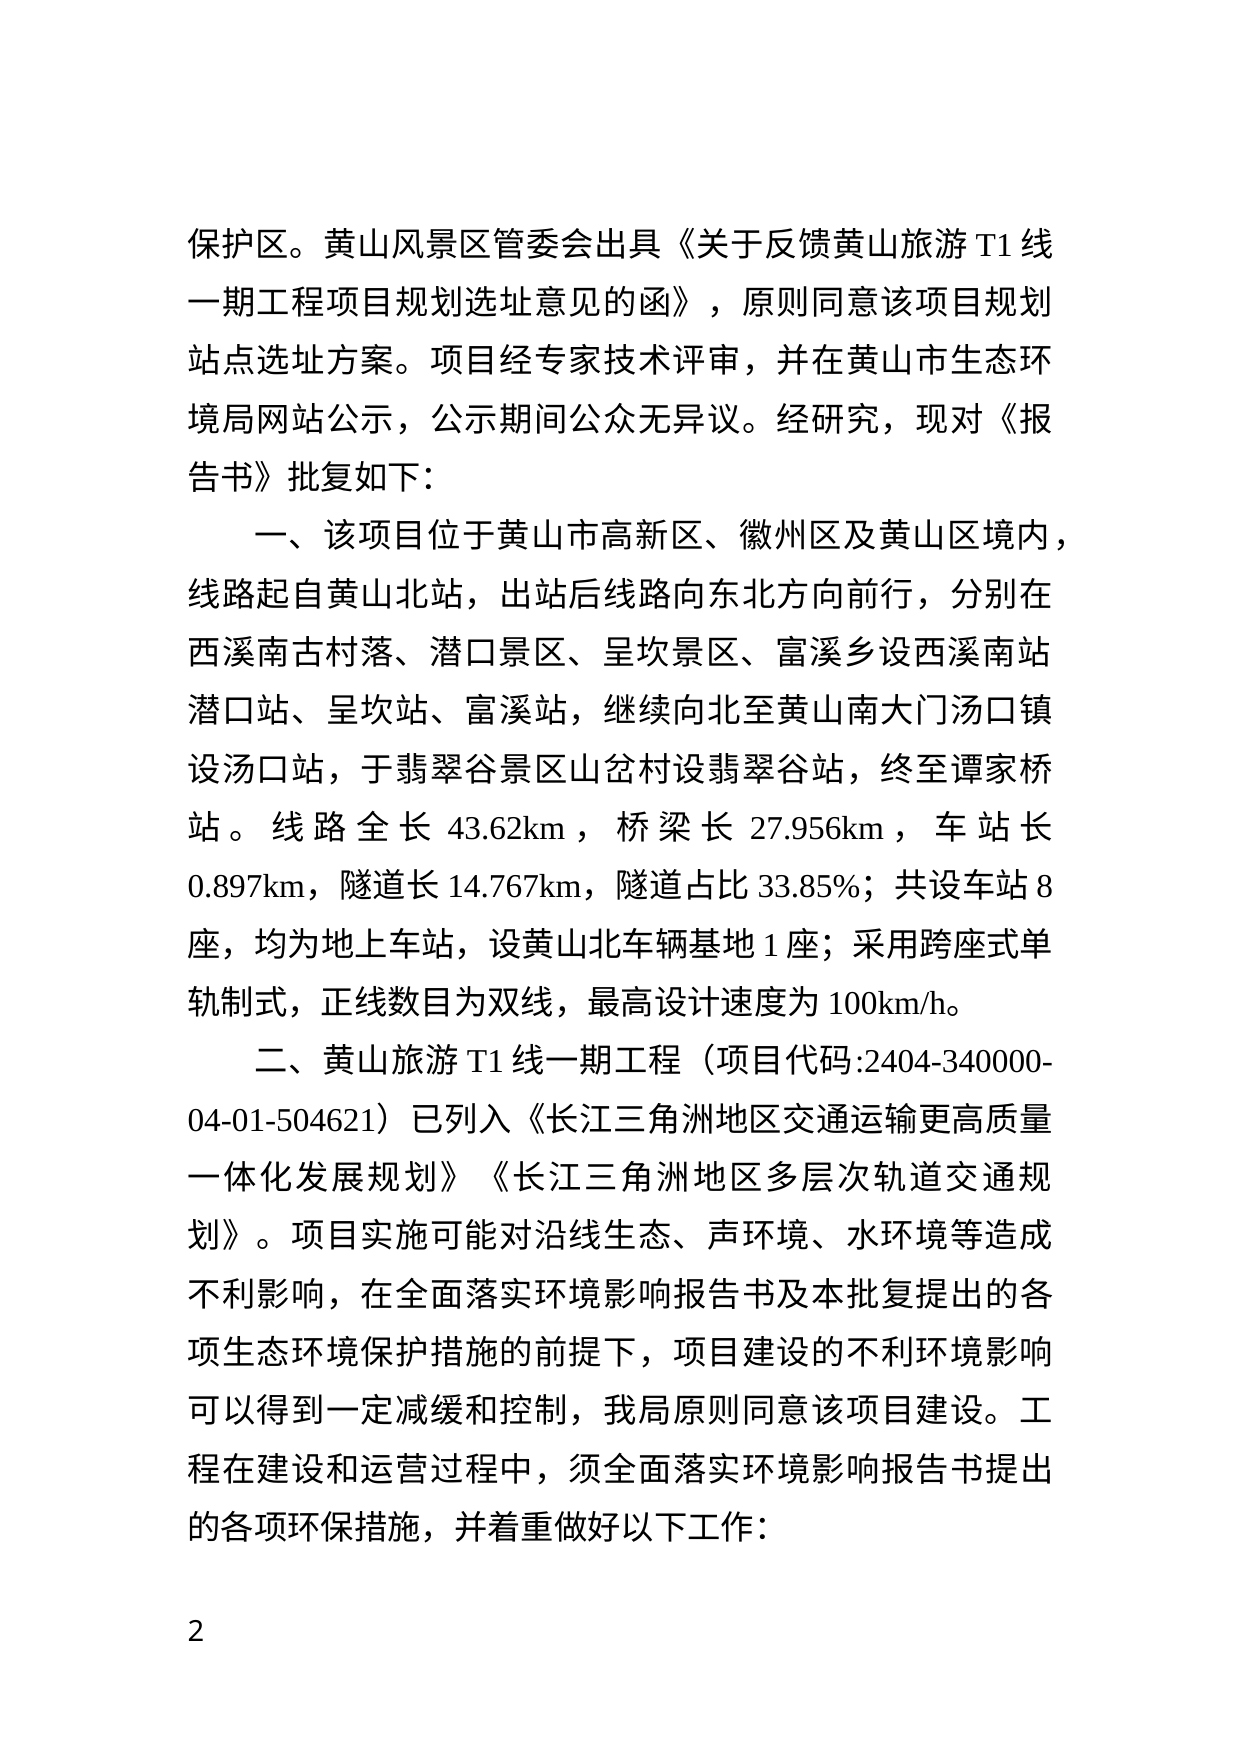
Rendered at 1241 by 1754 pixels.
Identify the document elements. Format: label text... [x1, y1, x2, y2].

text 一、该项目位于黄山市高新区、徽州区及黄山区境内，线路起自黄山北站，出站后线路向东北方向前行，分别在西溪南古村落、潜口景区、呈坎景区、富溪乡设西溪南站、潜口站、呈坎站、富溪站，继续向北至黄山南大门汤口镇设汤口站，于翡翠谷景区山岔村设翡翠谷站，终至谭家桥站。线路全长43.62km，桥梁长27.956km，车站长0.897km，隧道长14.767km，隧道占比33.85%；共设车站8座，均为地上车站，设黄山北车辆基地1座；采用跨座式单轨制式，正线数目为双线，最高设计速度为100km/h。 [187, 501, 1053, 1026]
text 二、黄山旅游T1线一期工程（项目代码:2404-340000-04-01-504621）已列入《长江三角洲地区交通运输更高质量一体化发展规划》《长江三角洲地区多层次轨道交通规划》。项目实施可能对沿线生态、声环境、水环境等造成不利影响，在全面落实环境影响报告书及本批复提出的各项生态环境保护措施的前提下，项目建设的不利环境影响可以得到一定减缓和控制，我局原则同意该项目建设。工程在建设和运营过程中，须全面落实环境影响报告书提出的各项环保措施，并着重做好以下工作： [187, 1026, 1053, 1551]
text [187, 209, 1053, 501]
